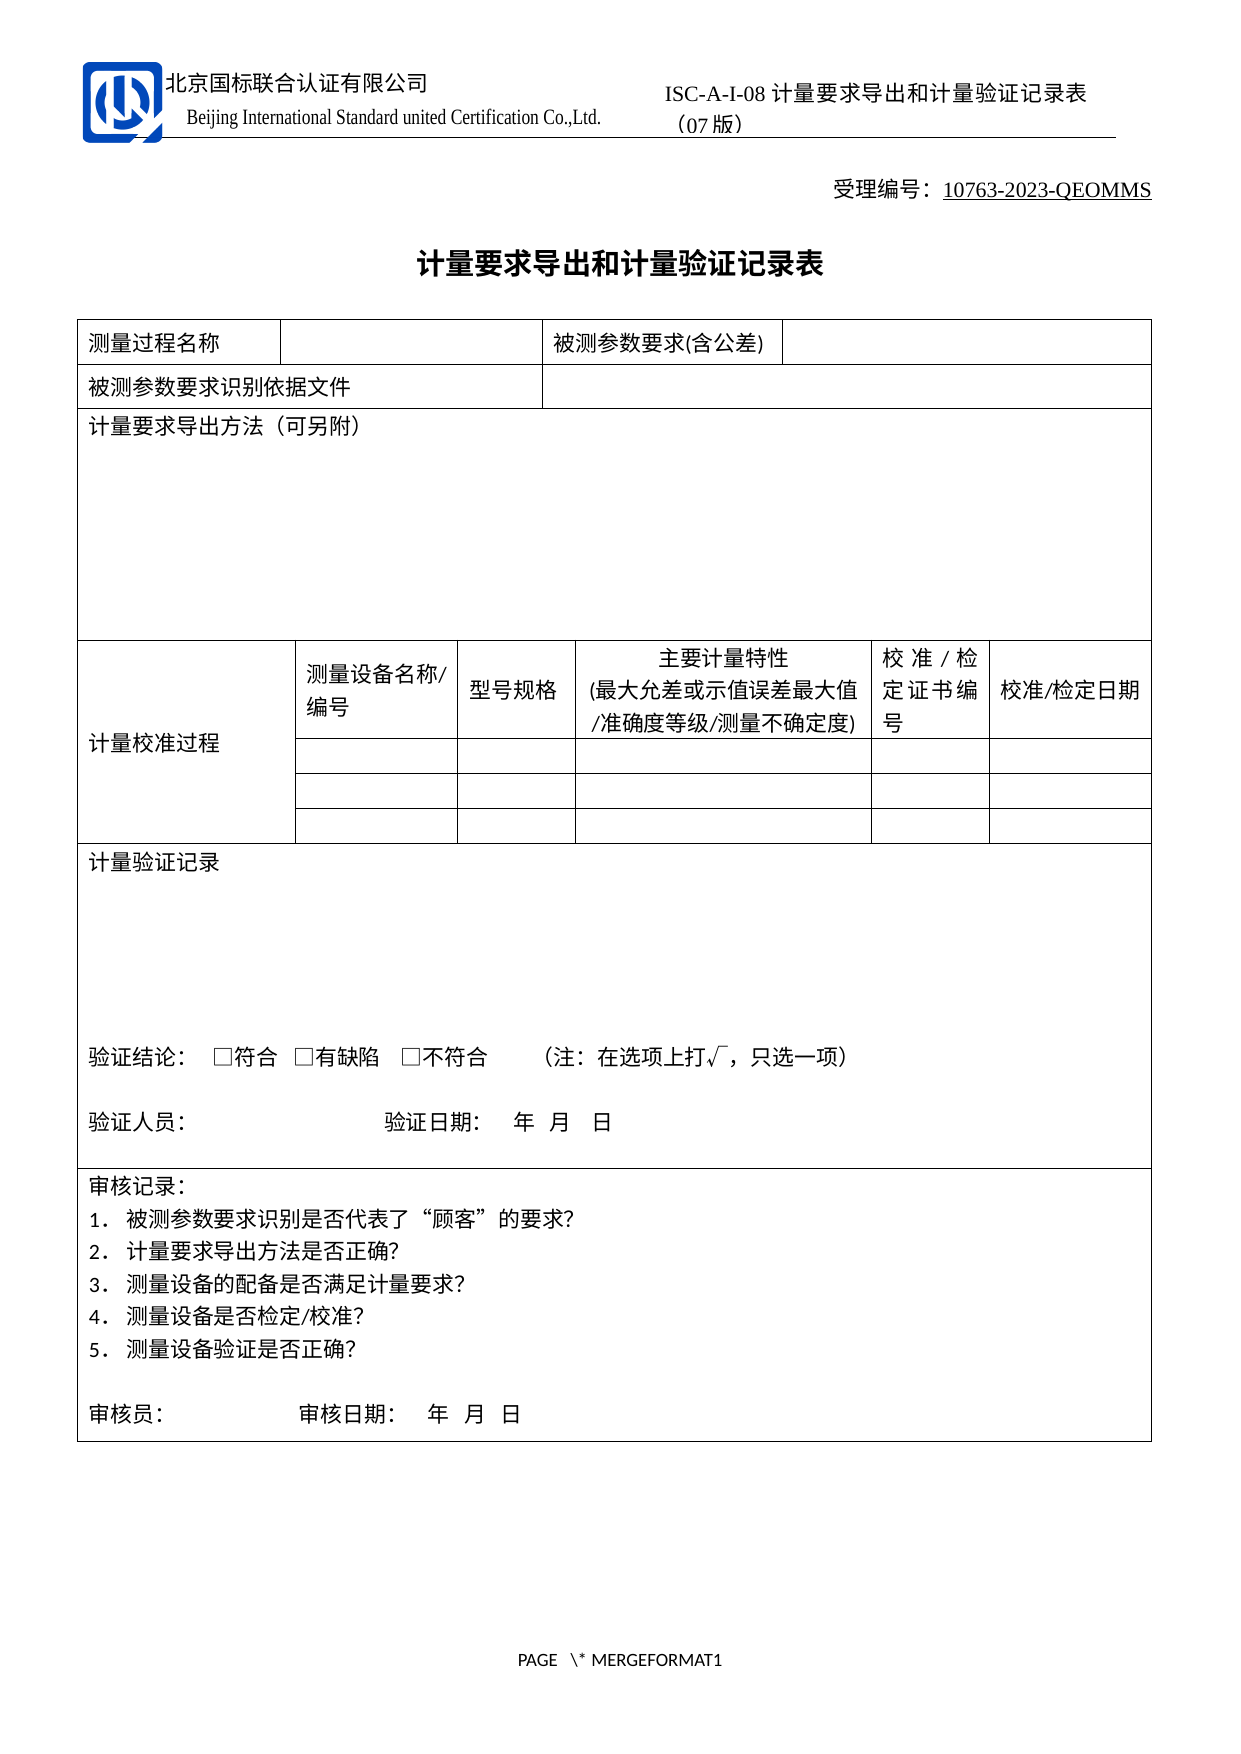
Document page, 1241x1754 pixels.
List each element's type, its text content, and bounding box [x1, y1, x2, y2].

table_header 测量过程名称 [78, 320, 280, 364]
table_cell [458, 774, 575, 808]
table_cell 主要计量特性 (最大允差或示值误差最大值/准确度等级/测量不确定度) [576, 641, 871, 738]
picture [82, 62, 163, 143]
table_cell [296, 774, 457, 808]
table_cell [990, 774, 1151, 808]
table_cell [543, 365, 1151, 407]
table_cell [576, 739, 871, 773]
table_cell 校准/检定日期 [990, 641, 1151, 738]
text 受理编号：10763-2023-QEOMMS [89, 172, 1152, 204]
table_cell [872, 809, 989, 843]
table_cell [296, 739, 457, 773]
table_cell [872, 774, 989, 808]
table_cell 被测参数要求识别依据文件 [78, 365, 542, 407]
table_cell 审核记录： 被测参数要求识别是否代表了“顾客”的要求？ 计量要求导出方法是否正确？ 测量设备的配备是否满足计量要求？ 测量设备是否检定/校准？ 测量设备验证是否正确？ 审核员： 审核日期： 年 月 日 [78, 1169, 1151, 1441]
table_header [783, 320, 1151, 364]
table_cell [872, 739, 989, 773]
table_cell 计量校准过程 [78, 641, 295, 843]
table_cell [458, 739, 575, 773]
table_cell [990, 809, 1151, 843]
table_header [281, 320, 542, 364]
table_cell 计量验证记录 验证结论： □符合 □有缺陷 □不符合 （注：在选项上打√，只选一项） 验证人员： 验证日期： 年 月 日 [78, 844, 1151, 1168]
table_cell [576, 809, 871, 843]
table_cell [458, 809, 575, 843]
table_cell 计量要求导出方法（可另附） [78, 409, 1151, 639]
table_cell 测量设备名称/编号 [296, 641, 457, 738]
table_header 被测参数要求(含公差) [543, 320, 782, 364]
table_cell [990, 739, 1151, 773]
table_cell [576, 774, 871, 808]
table_cell [296, 809, 457, 843]
table_cell 型号规格 [458, 641, 575, 738]
table_cell 校准/检定证书编号 [872, 641, 989, 738]
text 计量要求导出和计量验证记录表 [89, 229, 1152, 294]
